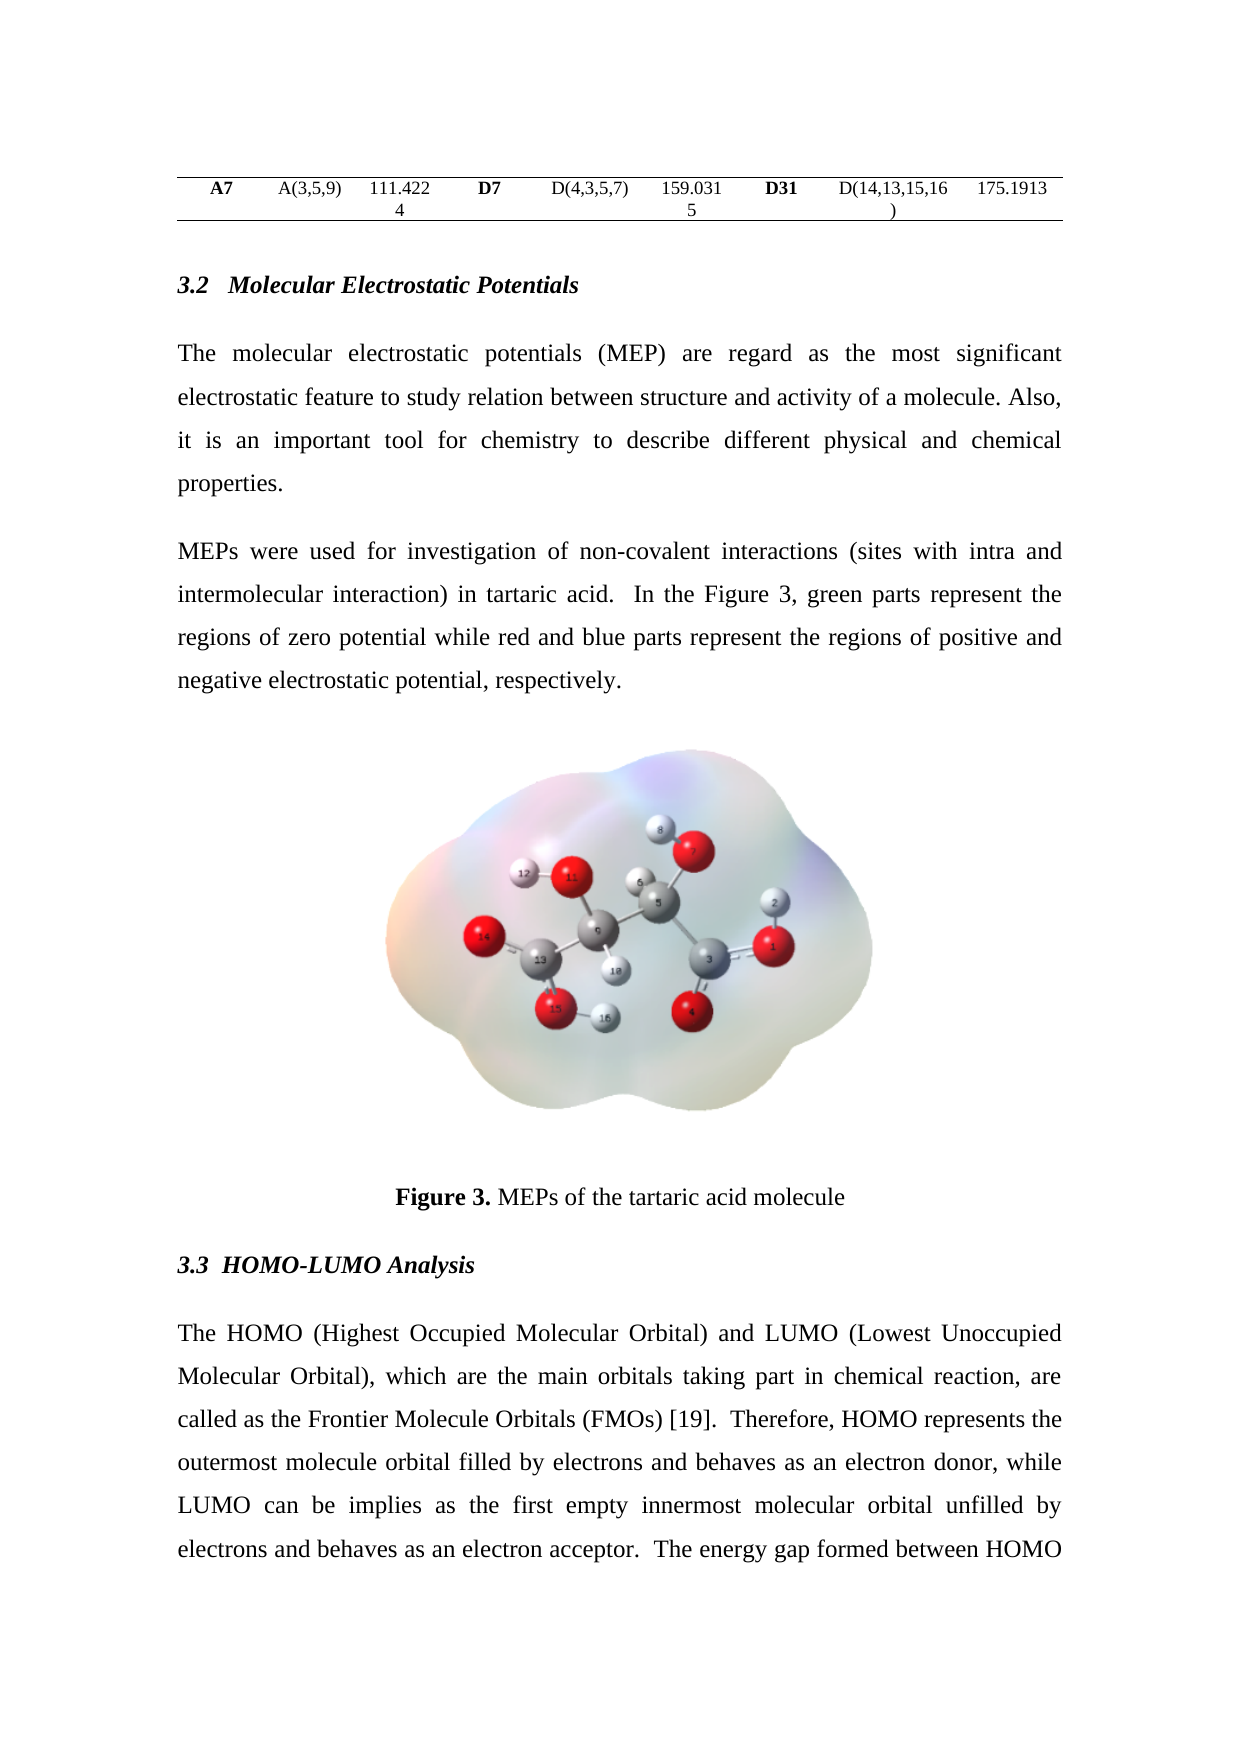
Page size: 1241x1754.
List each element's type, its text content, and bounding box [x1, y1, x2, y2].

table_cell A7 [177, 178, 265, 220]
text The molecular electrostatic potentials (MEP) are regard as the most significant electrostatic feature to study relation between structure and activity of a molecule. Also, it is an important tool for chemistry to describe different physical and chemical properties. [177, 338, 1063, 497]
table_cell 159.0315 [646, 178, 737, 220]
table_cell 175.1913 [961, 178, 1063, 220]
list Molecular Electrostatic Potentials [177, 270, 1063, 299]
text MEPs were used for investigation of non-covalent interactions (sites with intra and intermolecular interaction) in tartaric acid. In the Figure 3, green parts represent the regions of zero potential while red and blue parts represent the regions of positive and negative electrostatic potential, respectively. [177, 536, 1063, 694]
table_cell D(14,13,15,16) [825, 178, 961, 220]
table_cell D7 [445, 178, 533, 220]
table_cell D31 [737, 178, 825, 220]
picture [363, 733, 878, 1147]
table_cell A(3,5,9) [265, 178, 354, 220]
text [177, 1318, 1063, 1562]
table_cell 111.4224 [354, 178, 445, 220]
table_cell D(4,3,5,7) [534, 178, 646, 220]
list HOMO-LUMO Analysis [177, 1250, 1063, 1279]
text Figure 3. MEPs of the tartaric acid molecule [177, 1182, 1063, 1211]
